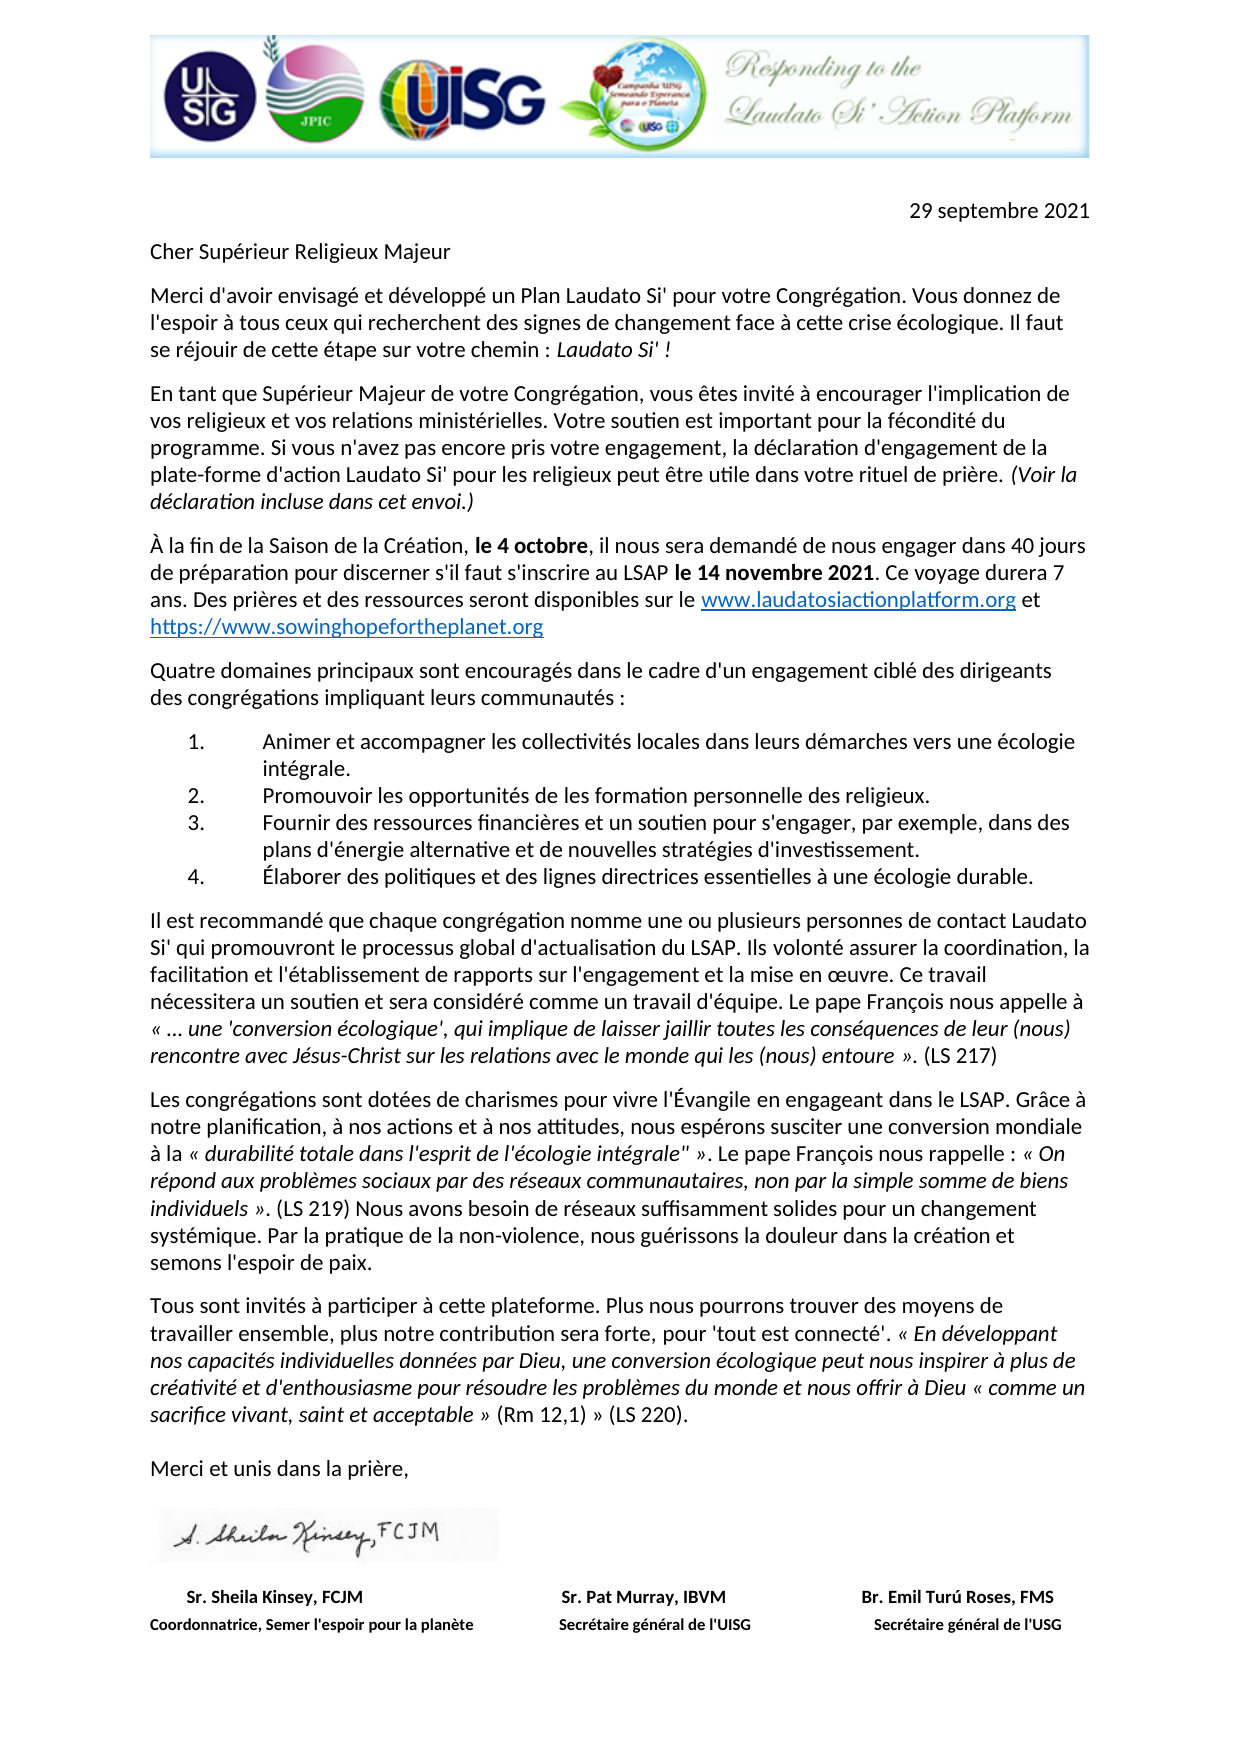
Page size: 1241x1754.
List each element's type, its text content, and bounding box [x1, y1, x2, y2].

text Quatre domaines principaux sont encouragés dans le cadre d'un engagement ciblé des dirigeants des congrégations impliquant leurs communautés : [150, 657, 1090, 711]
text Tous sont invités à participer à cette plateforme. Plus nous pourrons trouver des moyens de travailler ensemble, plus notre contribution sera forte, pour 'tout est connecté'. « En développant nos capacités individuelles données par Dieu, une conversion écologique peut nous inspirer à plus de créativité et d'enthousiasme pour résoudre les problèmes du monde et nous offrir à Dieu « comme un sacrifice vivant, saint et acceptable » (Rm 12,1) » (LS 220). [150, 1292, 1090, 1428]
text Merci et unis dans la prière, [150, 1455, 1090, 1482]
text 29 septembre 2021 [150, 205, 1090, 221]
list Élaborer des politiques et des lignes directrices essentielles à une écologie durable. [187, 863, 1090, 890]
text Coordonnatrice, Semer l'espoir pour la planète Secrétaire général de l'UISG Secrétaire général de l'USG [150, 1608, 1090, 1636]
text Merci d'avoir envisagé et développé un Plan Laudato Si' pour votre Congrégation. Vous donnez de l'espoir à tous ceux qui recherchent des signes de changement face à cette crise écologique. Il faut se réjouir de cette étape sur votre chemin : Laudato Si' ! [150, 282, 1090, 363]
list Fournir des ressources financières et un soutien pour s'engager, par exemple, dans des plans d'énergie alternative et de nouvelles stratégies d'investissement. [187, 809, 1090, 863]
text En tant que Supérieur Majeur de votre Congrégation, vous êtes invité à encourager l'implication de vos religieux et vos relations ministérielles. Votre soutien est important pour la fécondité du programme. Si vous n'avez pas encore pris votre engagement, la déclaration d'engagement de la plate-forme d'action Laudato Si' pour les religieux peut être utile dans votre rituel de prière. (Voir la déclaration incluse dans cet envoi.) [150, 380, 1090, 515]
list Animer et accompagner les collectivités locales dans leurs démarches vers une écologie intégrale. [187, 728, 1090, 782]
list Promouvoir les opportunités de les formation personnelle des religieux. [187, 782, 1090, 809]
picture [150, 1508, 499, 1563]
text Cher Supérieur Religieux Majeur [150, 238, 1090, 265]
text Les congrégations sont dotées de charismes pour vivre l'Évangile en engageant dans le LSAP. Grâce à notre planification, à nos actions et à nos attitudes, nous espérons susciter une conversion mondiale à la « durabilité totale dans l'esprit de l'écologie intégrale" ». Le pape François nous rappelle : « On répond aux problèmes sociaux par des réseaux communautaires, non par la simple somme de biens individuels ». (LS 219) Nous avons besoin de réseaux suffisamment solides pour un changement systémique. Par la pratique de la non-violence, nous guérissons la douleur dans la création et semons l'espoir de paix. [150, 1086, 1090, 1276]
picture [150, 35, 1091, 158]
text Il est recommandé que chaque congrégation nomme une ou plusieurs personnes de contact Laudato Si' qui promouvront le processus global d'actualisation du LSAP. Ils volonté assurer la coordination, la facilitation et l'établissement de rapports sur l'engagement et la mise en œuvre. Ce travail nécessitera un soutien et sera considéré comme un travail d'équipe. Le pape François nous appelle à « … une 'conversion écologique', qui implique de laisser jaillir toutes les conséquences de leur (nous) rencontre avec Jésus-Christ sur les relations avec le monde qui les (nous) entoure ». (LS 217) [150, 907, 1090, 1069]
text À la fin de la Saison de la Création, le 4 octobre, il nous sera demandé de nous engager dans 40 jours de préparation pour discerner s'il faut s'inscrire au LSAP le 14 novembre 2021. Ce voyage durera 7 ans. Des prières et des ressources seront disponibles sur le www.laudatosiactionplatform.org et https://www.sowinghopefortheplanet.org [150, 532, 1090, 640]
text Sr. Sheila Kinsey, FCJM Sr. Pat Murray, IBVM Br. Emil Turú Roses, FMS [150, 1581, 1090, 1608]
